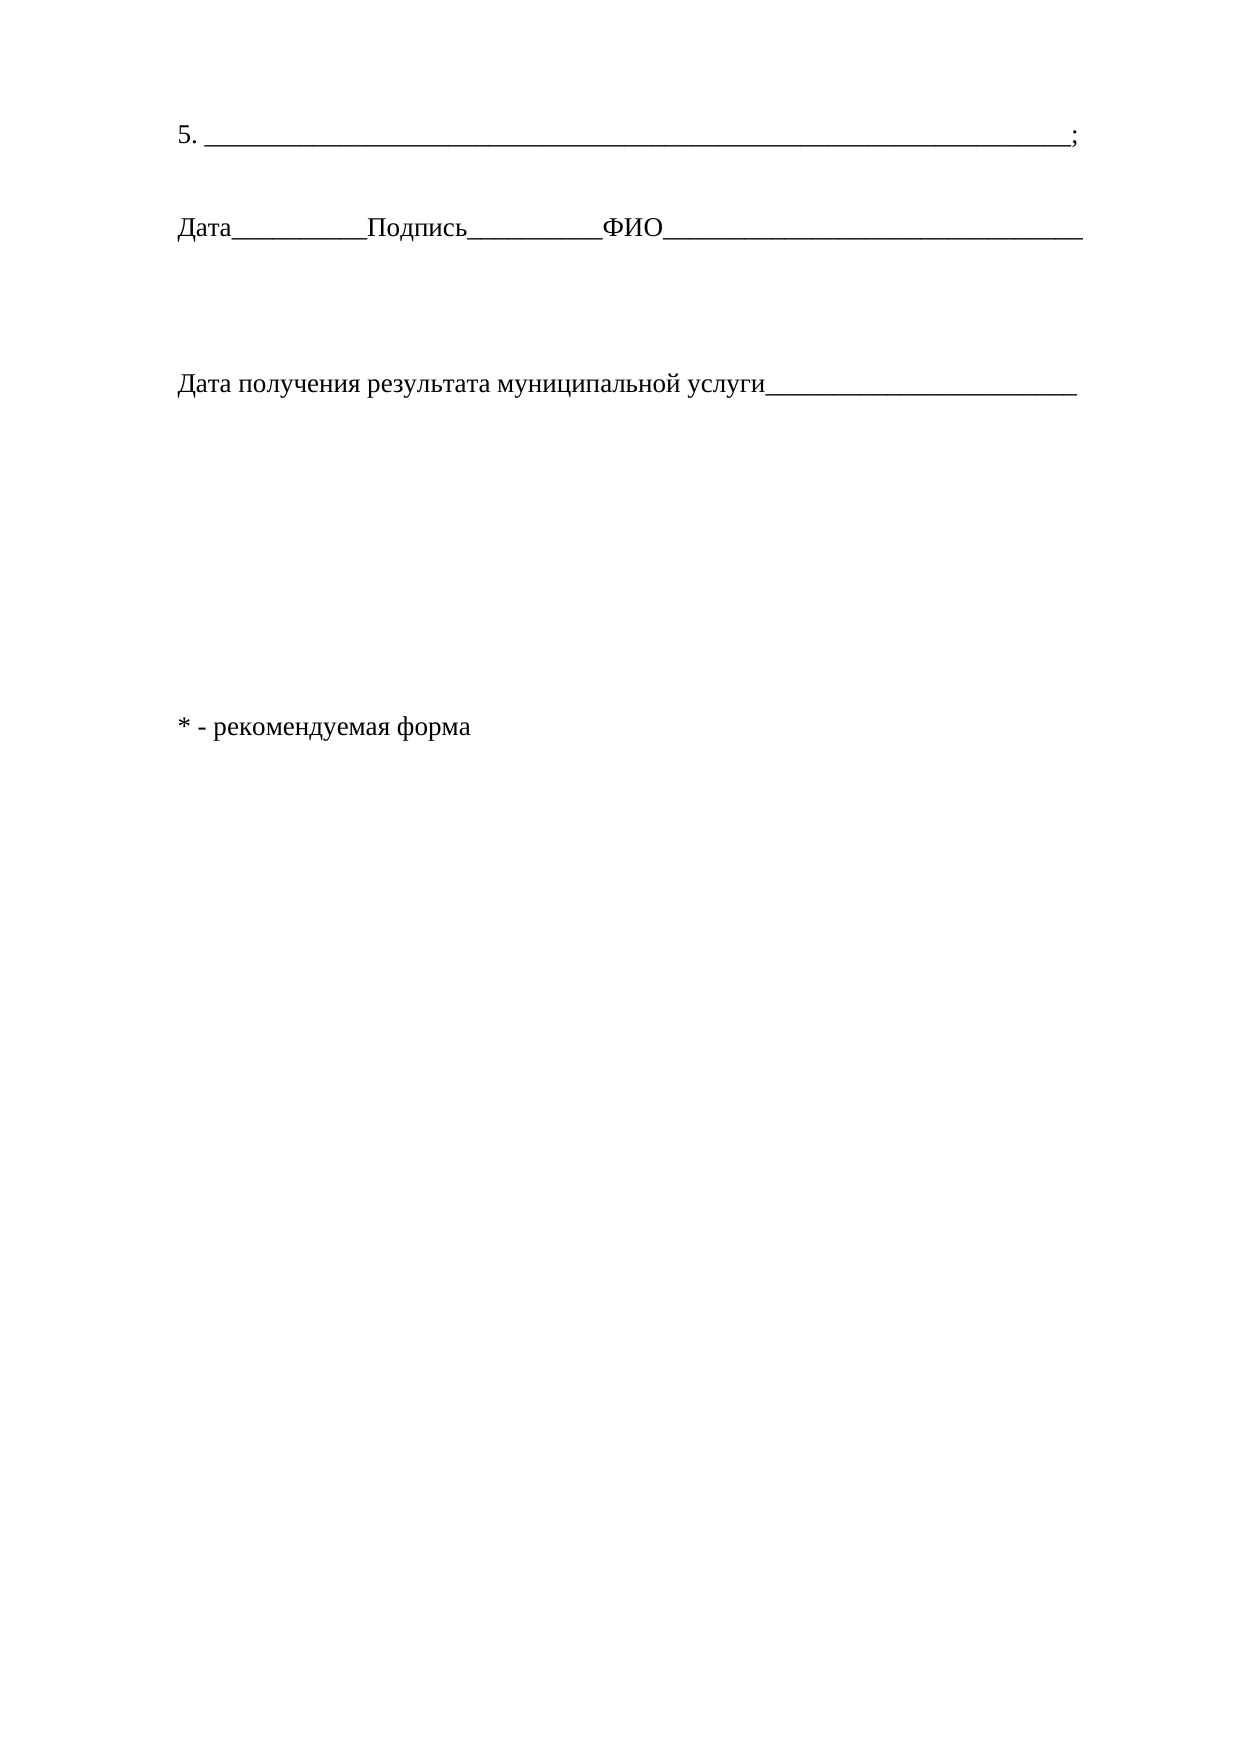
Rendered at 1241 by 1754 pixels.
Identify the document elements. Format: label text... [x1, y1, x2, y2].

text * - рекомендуемая форма [177, 710, 1152, 741]
text Дата получения результата муниципальной услуги_______________________ [177, 367, 1152, 398]
text 5. ________________________________________________________________; [177, 118, 1152, 149]
text Дата__________Подпись__________ФИО_______________________________ [177, 212, 1152, 243]
